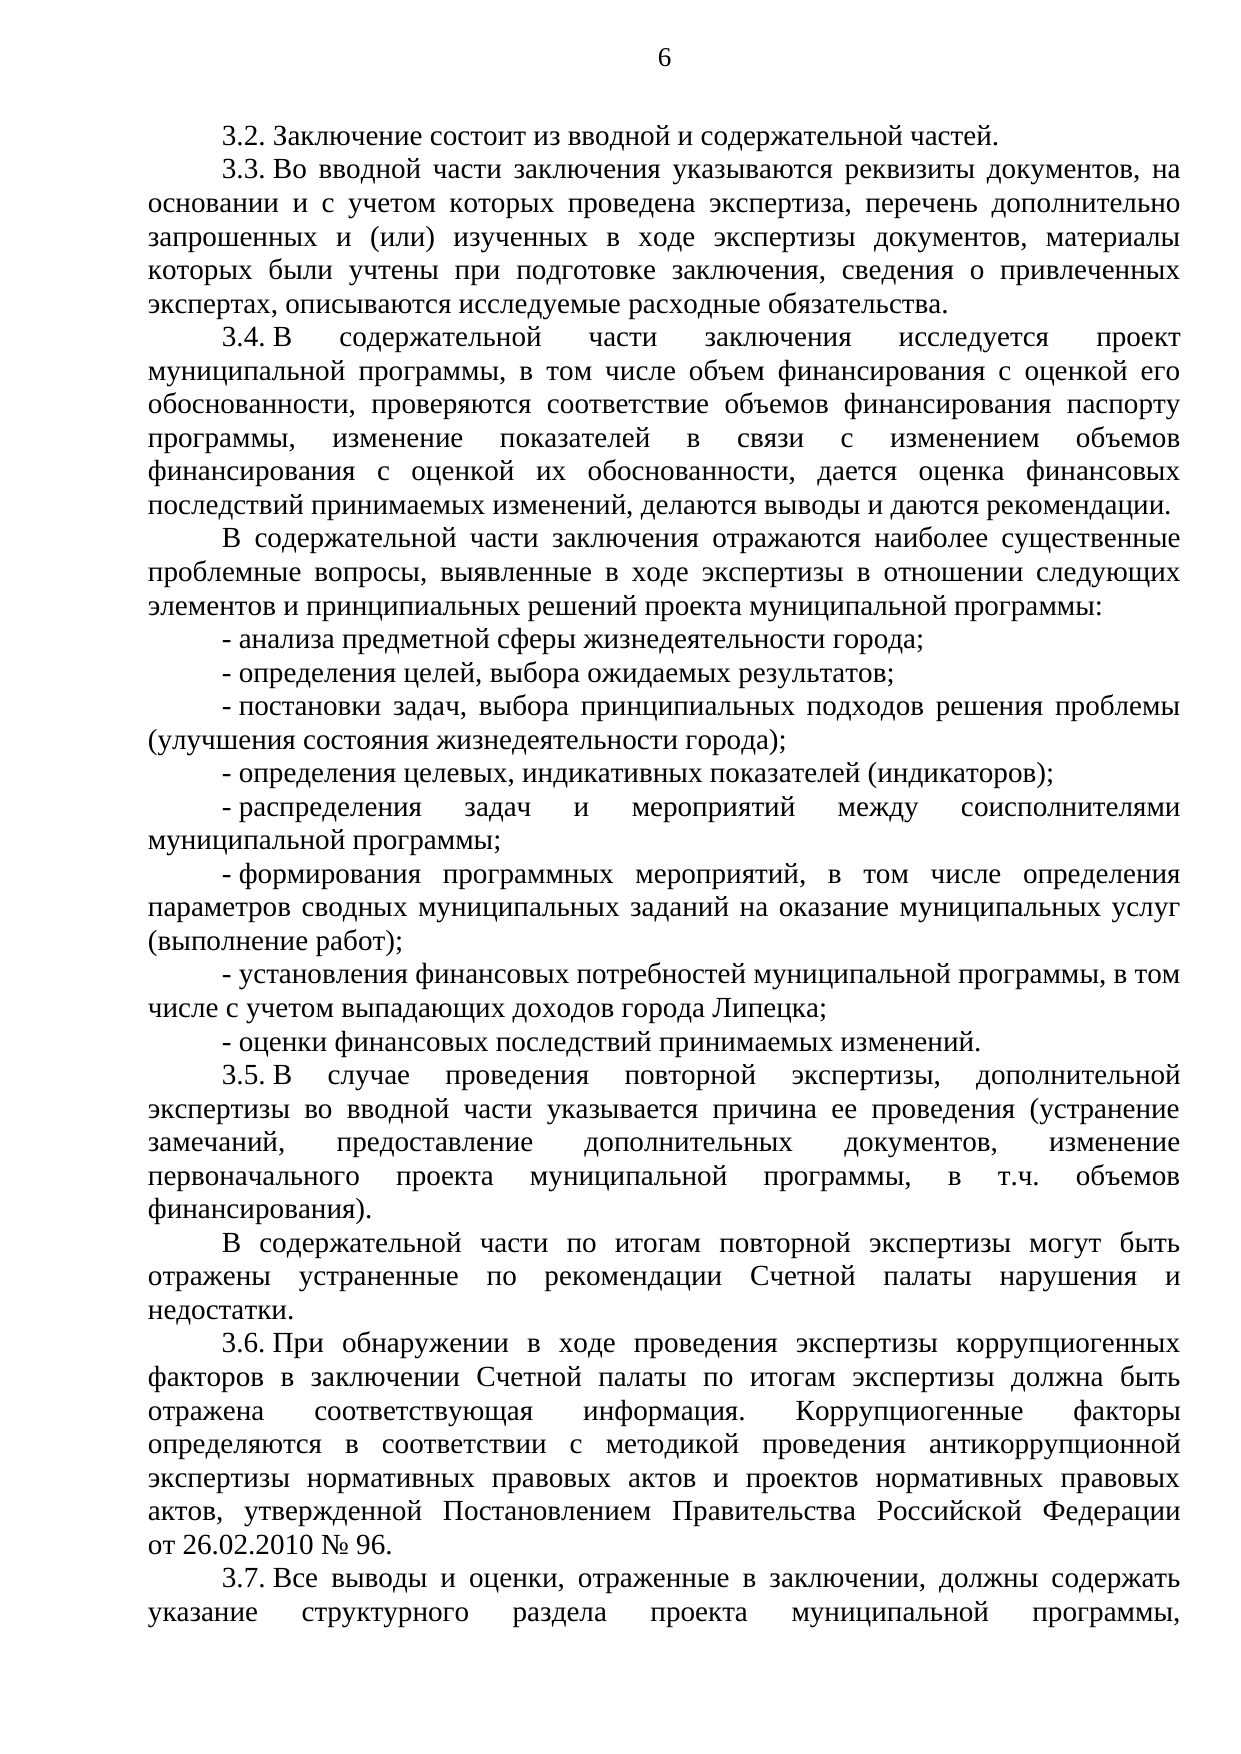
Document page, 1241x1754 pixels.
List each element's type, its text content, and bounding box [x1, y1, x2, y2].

text В содержательной части по итогам повторной экспертизы могут быть отражены устраненные по рекомендации Счетной палаты нарушения и недостатки. [148, 1225, 1181, 1326]
text 3.5. В случае проведения повторной экспертизы, дополнительной экспертизы во вводной части указывается причина ее проведения (устранение замечаний, предоставление дополнительных документов, изменение первоначального проекта муниципальной программы, в т.ч. объемов финансирования). [148, 1057, 1181, 1225]
text - анализа предметной сферы жизнедеятельности города; [148, 621, 1181, 655]
text - определения целевых, индикативных показателей (индикаторов); [148, 755, 1181, 789]
text 3.4. В содержательной части заключения исследуется проект муниципальной программы, в том числе объем финансирования с оценкой его обоснованности, проверяются соответствие объемов финансирования паспорту программы, изменение показателей в связи с изменением объемов финансирования с оценкой их обоснованности, дается оценка финансовых последствий принимаемых изменений, делаются выводы и даются рекомендации. [148, 319, 1181, 521]
text - установления финансовых потребностей муниципальной программы, в том числе с учетом выпадающих доходов города Липецка; [148, 957, 1181, 1024]
text 3.2. Заключение состоит из вводной и содержательной частей. [148, 118, 1181, 152]
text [148, 1560, 1181, 1627]
text В содержательной части заключения отражаются наиболее существенные проблемные вопросы, выявленные в ходе экспертизы в отношении следующих элементов и принципиальных решений проекта муниципальной программы: [148, 521, 1181, 621]
text - постановки задач, выбора принципиальных подходов решения проблемы (улучшения состояния жизнедеятельности города); [148, 688, 1181, 755]
text 3.6. При обнаружении в ходе проведения экспертизы коррупциогенных факторов в заключении Счетной палаты по итогам экспертизы должна быть отражена соответствующая информация. Коррупциогенные факторы определяются в соответствии с методикой проведения антикоррупционной экспертизы нормативных правовых актов и проектов нормативных правовых актов, утвержденной Постановлением Правительства Российской Федерации от 26.02.2010 № 96. [148, 1326, 1181, 1560]
text - оценки финансовых последствий принимаемых изменений. [148, 1024, 1181, 1057]
text - определения целей, выбора ожидаемых результатов; [148, 655, 1181, 688]
text 3.3. Во вводной части заключения указываются реквизиты документов, на основании и с учетом которых проведена экспертиза, перечень дополнительно запрошенных и (или) изученных в ходе экспертизы документов, материалы которых были учтены при подготовке заключения, сведения о привлеченных экспертах, описываются исследуемые расходные обязательства. [148, 152, 1181, 319]
text - распределения задач и мероприятий между соисполнителями муниципальной программы; [148, 789, 1181, 856]
text - формирования программных мероприятий, в том числе определения параметров сводных муниципальных заданий на оказание муниципальных услуг (выполнение работ); [148, 856, 1181, 957]
